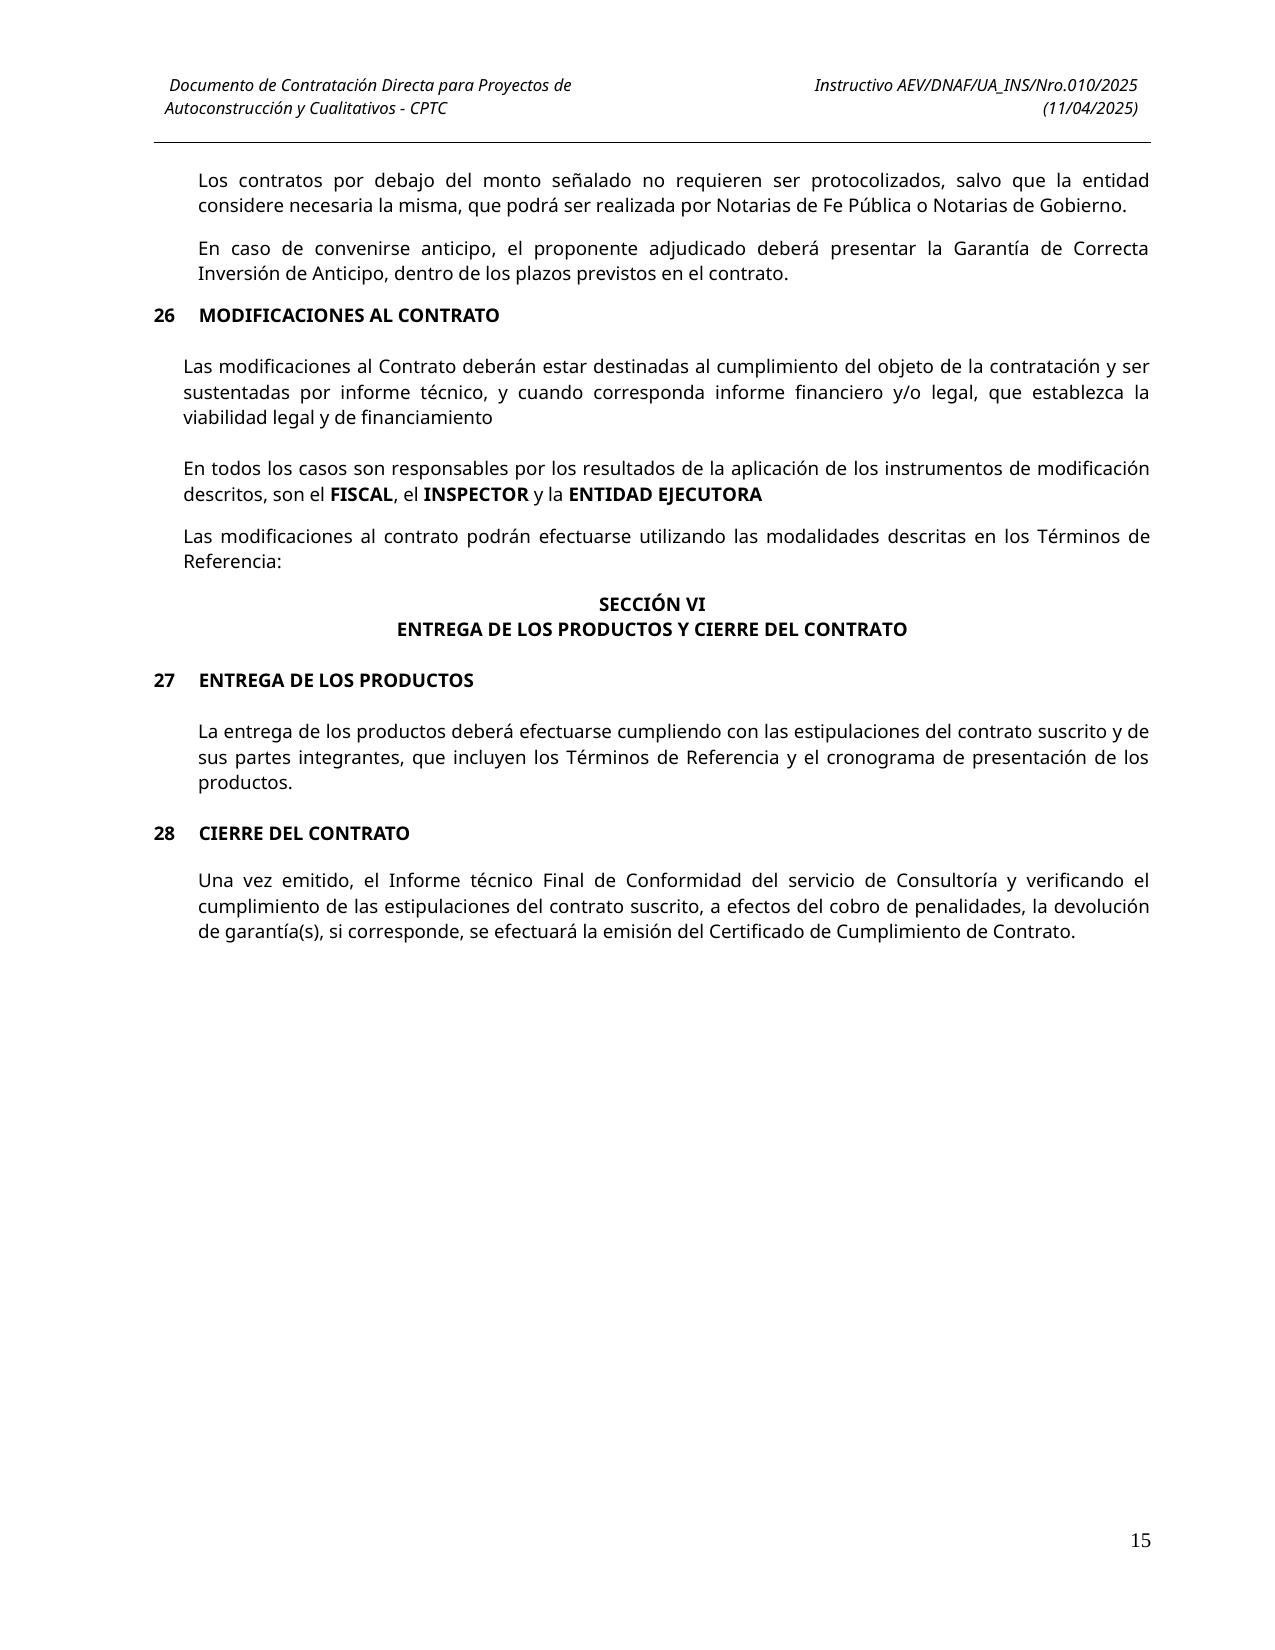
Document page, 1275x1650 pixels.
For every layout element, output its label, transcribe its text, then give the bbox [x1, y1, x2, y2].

text SECCIÓN VI [153, 591, 1151, 617]
list ENTREGA DE LOS PRODUCTOS [153, 668, 1151, 693]
list Los contratos por debajo del monto señalado no requieren ser protocolizados, salvo que la entidad considere necesaria la misma, que podrá ser realizada por Notarias de Fe Pública o Notarias de Gobierno. [198, 167, 1151, 218]
text Una vez emitido, el Informe técnico Final de Conformidad del servicio de Consultoría y verificando el cumplimiento de las estipulaciones del contrato suscrito, a efectos del cobro de penalidades, la devolución de garantía(s), si corresponde, se efectuará la emisión del Certificado de Cumplimiento de Contrato. [198, 868, 1151, 944]
list CIERRE DEL CONTRATO [153, 821, 1151, 846]
text ENTREGA DE LOS PRODUCTOS Y CIERRE DEL CONTRATO [153, 617, 1151, 642]
text En todos los casos son responsables por los resultados de la aplicación de los instrumentos de modificación descritos, son el FISCAL, el INSPECTOR y la ENTIDAD EJECUTORA [183, 456, 1151, 507]
text La entrega de los productos deberá efectuarse cumpliendo con las estipulaciones del contrato suscrito y de sus partes integrantes, que incluyen los Términos de Referencia y el cronograma de presentación de los productos. [198, 719, 1151, 795]
list En caso de convenirse anticipo, el proponente adjudicado deberá presentar la Garantía de Correcta Inversión de Anticipo, dentro de los plazos previstos en el contrato. [198, 235, 1151, 286]
text Las modificaciones al Contrato deberán estar destinadas al cumplimiento del objeto de la contratación y ser sustentadas por informe técnico, y cuando corresponda informe financiero y/o legal, que establezca la viabilidad legal y de financiamiento [183, 353, 1151, 430]
text Las modificaciones al contrato podrán efectuarse utilizando las modalidades descritas en los Términos de Referencia: [183, 523, 1151, 574]
list MODIFICACIONES AL CONTRATO [153, 302, 1151, 328]
